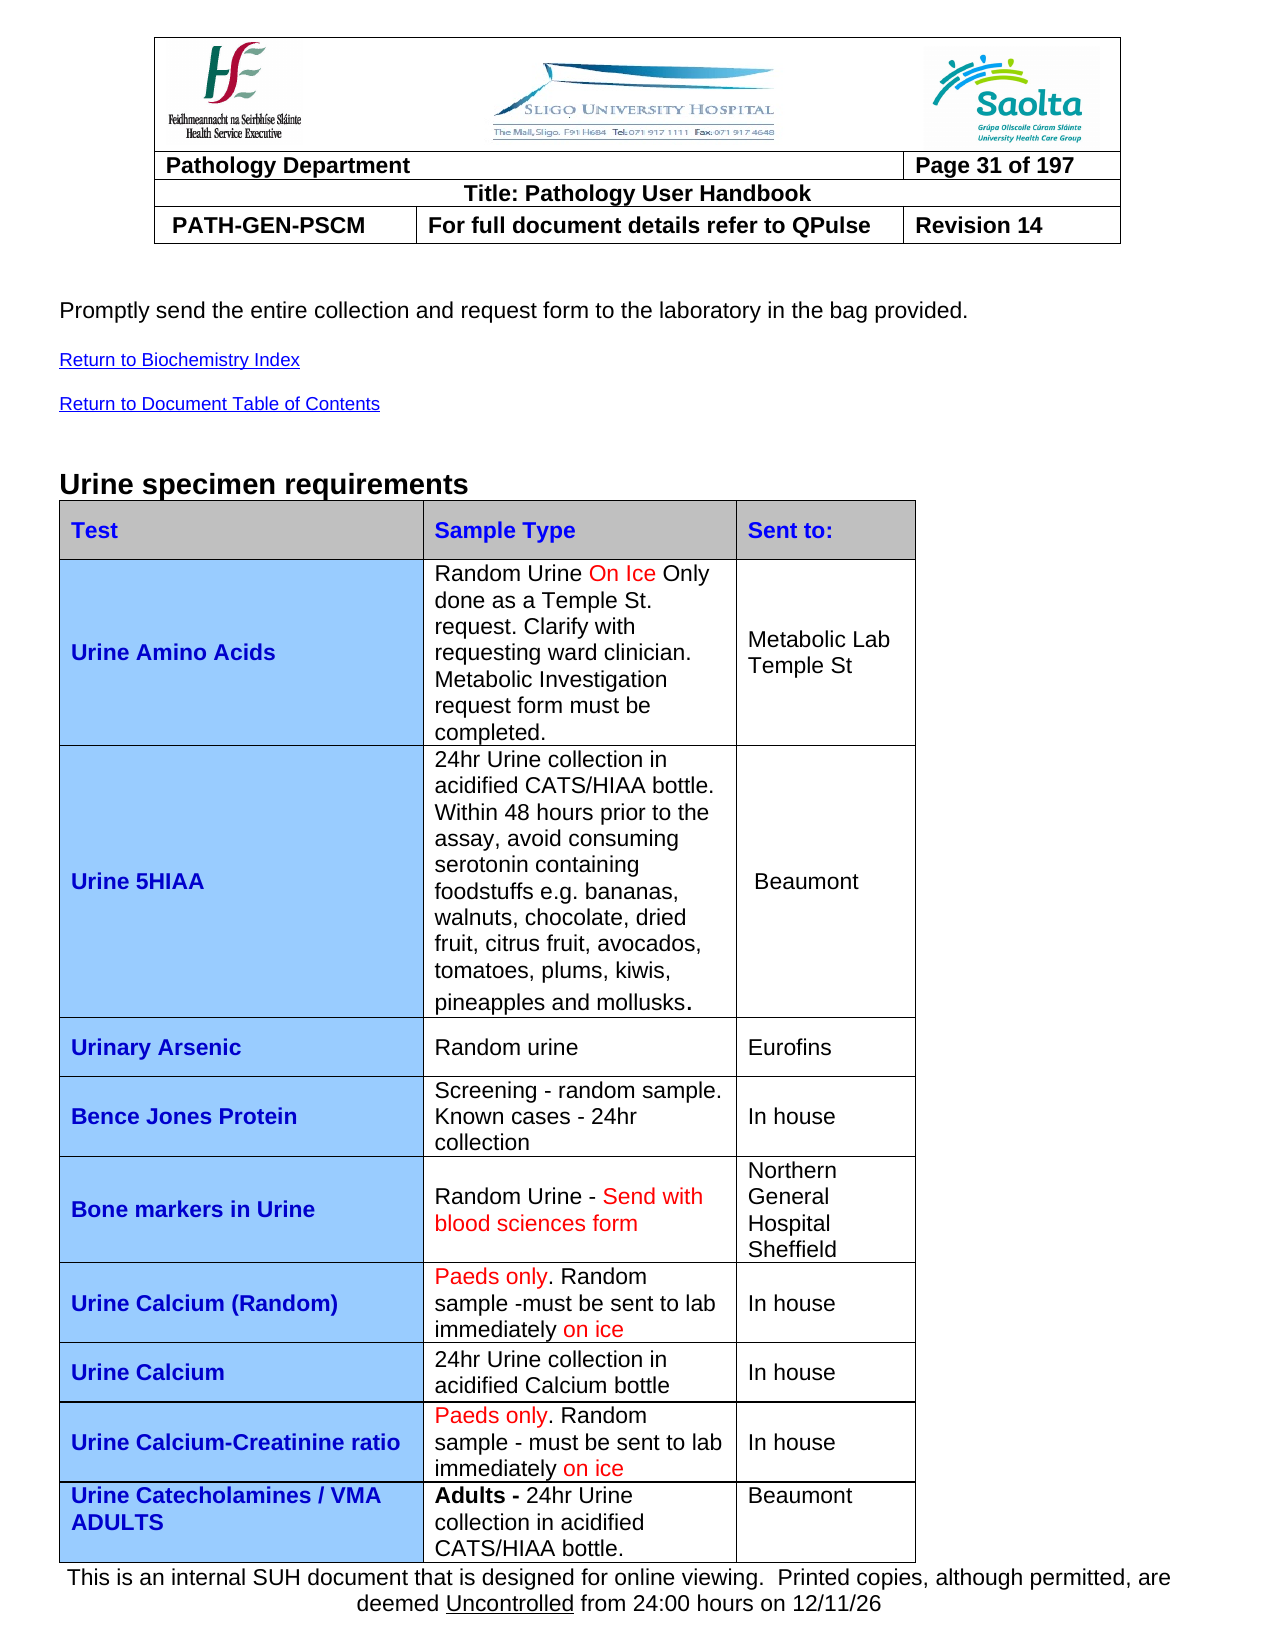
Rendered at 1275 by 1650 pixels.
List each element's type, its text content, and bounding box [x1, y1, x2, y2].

table_cell Eurofins [737, 1018, 915, 1076]
table_cell In house [737, 1263, 915, 1342]
text Promptly send the entire collection and request form to the laboratory in the bag provided. [59, 297, 1216, 323]
table_cell Metabolic Lab Temple St [737, 560, 915, 745]
table_cell 24hr Urine collection in acidified Calcium bottle [424, 1343, 736, 1401]
table_cell In house [737, 1403, 915, 1481]
table_cell Urine Calcium [60, 1343, 423, 1401]
table_cell In house [737, 1343, 915, 1401]
text Return to Biochemistry Index [59, 349, 1216, 371]
table_cell Beaumont [737, 1483, 915, 1562]
table_cell Random Urine On Ice Only done as a Temple St. request. Clarify with requesting ward clinician. Metabolic Investigation request form must be completed. [424, 560, 736, 745]
picture [475, 49, 790, 145]
table_cell Urinary Arsenic [60, 1018, 423, 1076]
table_cell Urine Catecholamines / VMA ADULTS [60, 1483, 423, 1562]
table_cell Urine Calcium (Random) [60, 1263, 423, 1342]
table_header Test [60, 501, 423, 559]
table_header Sent to: [737, 501, 915, 559]
table_cell Urine Calcium-Creatinine ratio [60, 1403, 423, 1481]
table_cell Screening - random sample. Known cases - 24hr collection [424, 1077, 736, 1156]
picture [923, 46, 1101, 151]
table_cell Paeds only. Random sample - must be sent to lab immediately on ice [424, 1403, 736, 1481]
table_cell 24hr Urine collection in acidified CATS/HIAA bottle. Within 48 hours prior to the assay, avoid consuming serotonin containing foodstuffs e.g. bananas, walnuts, chocolate, dried fruit, citrus fruit, avocados, tomatoes, plums, kiwis, pineapples and mollusks. [424, 746, 736, 1017]
table_cell Urine Amino Acids [60, 560, 423, 745]
table_cell Random urine [424, 1018, 736, 1076]
table_cell Paeds only. Random sample -must be sent to lab immediately on ice [424, 1263, 736, 1342]
text Return to Document Table of Contents [59, 392, 1216, 414]
table_cell Beaumont [737, 746, 915, 1017]
table_cell Urine 5HIAA [60, 746, 423, 1017]
table_cell Random Urine - Send with blood sciences form [424, 1157, 736, 1262]
table_cell Northern General Hospital Sheffield [737, 1157, 915, 1262]
table_cell Bone markers in Urine [60, 1157, 423, 1262]
table_cell In house [737, 1077, 915, 1156]
text Urine specimen requirements [59, 467, 1216, 500]
table_header Sample Type [424, 501, 736, 559]
table_cell Bence Jones Protein [60, 1077, 423, 1156]
